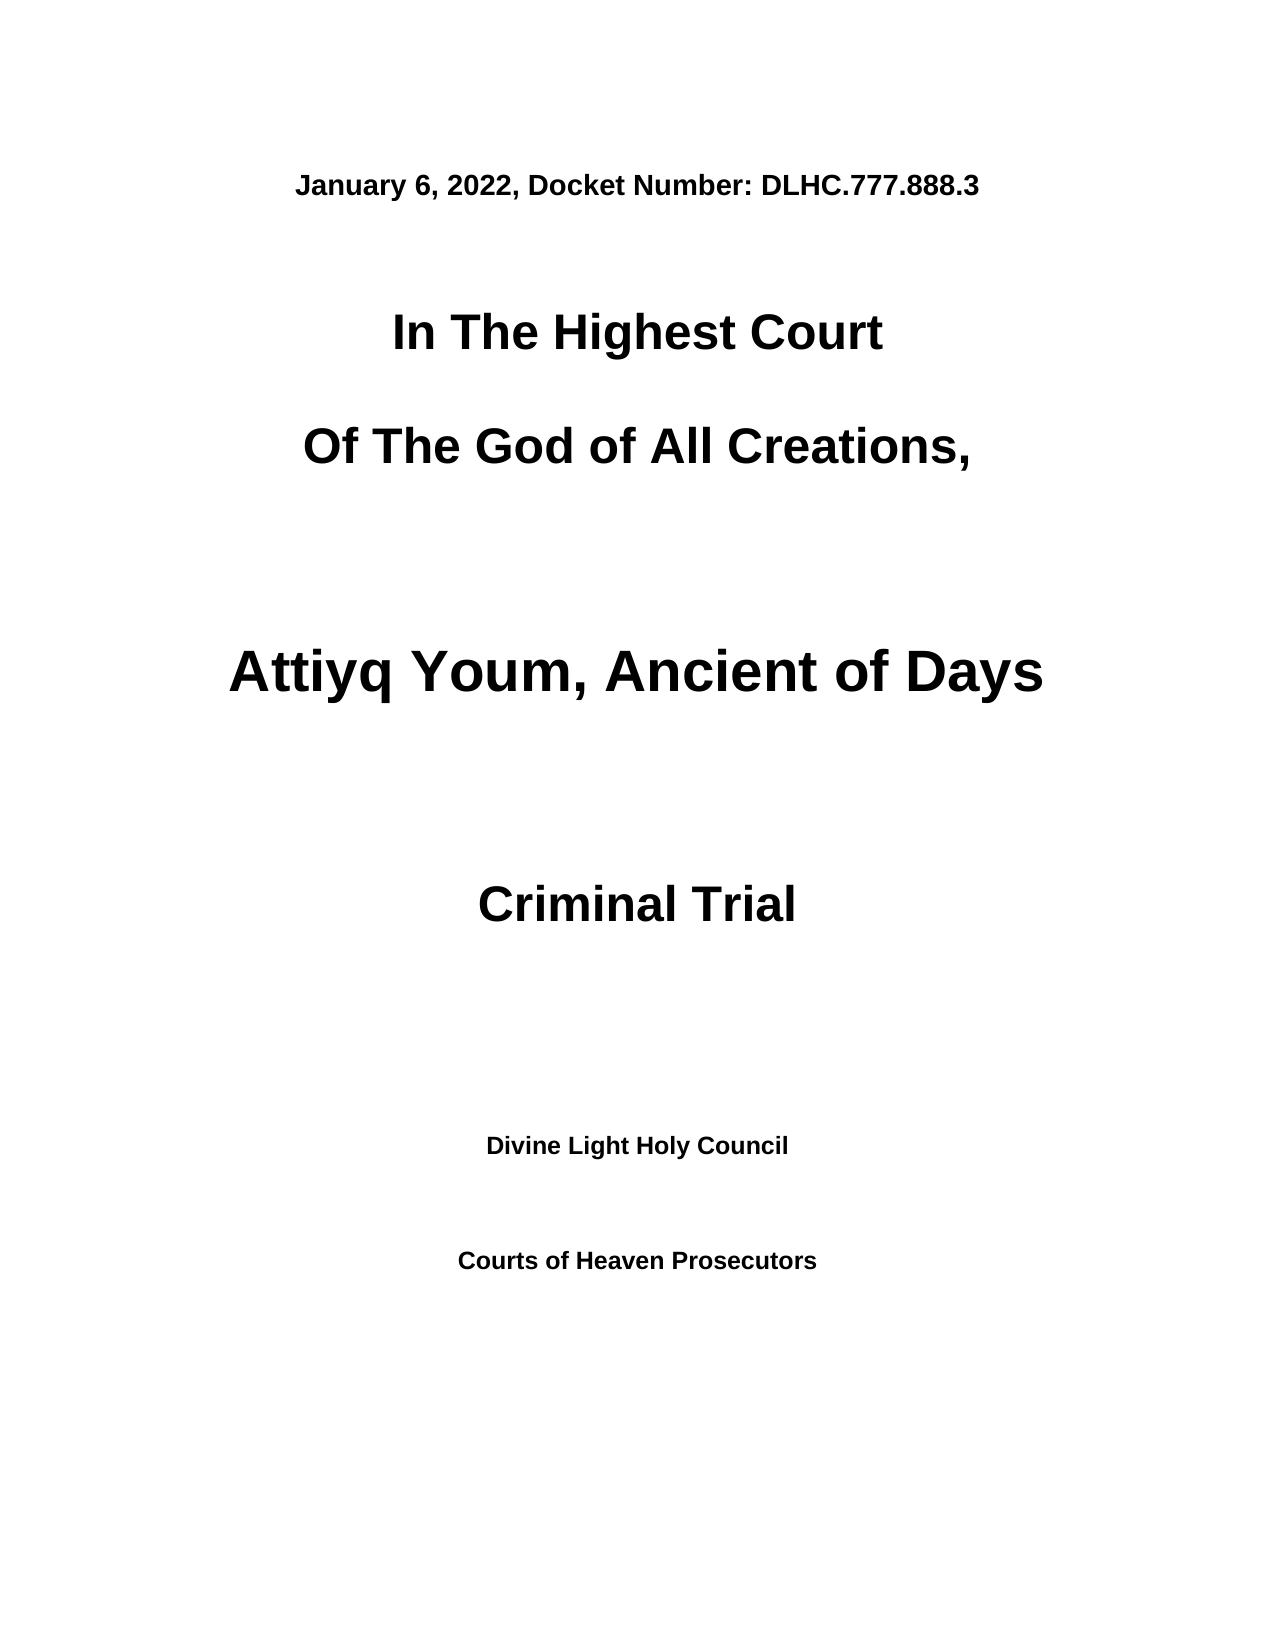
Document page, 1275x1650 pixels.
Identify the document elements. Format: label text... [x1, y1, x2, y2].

text Of The God of All Creations, [303, 412, 1275, 477]
text Divine Light Holy Council [486, 1129, 1275, 1161]
text In The Highest Court [392, 298, 1275, 362]
text Criminal Trial [478, 870, 1275, 935]
text Courts of Heaven Prosecutors [458, 1243, 1275, 1276]
text Attiyq Youm, Ancient of Days [229, 631, 1275, 706]
text January 6, 2022, Docket Number: DLHC.777.888.3 [295, 165, 1275, 203]
